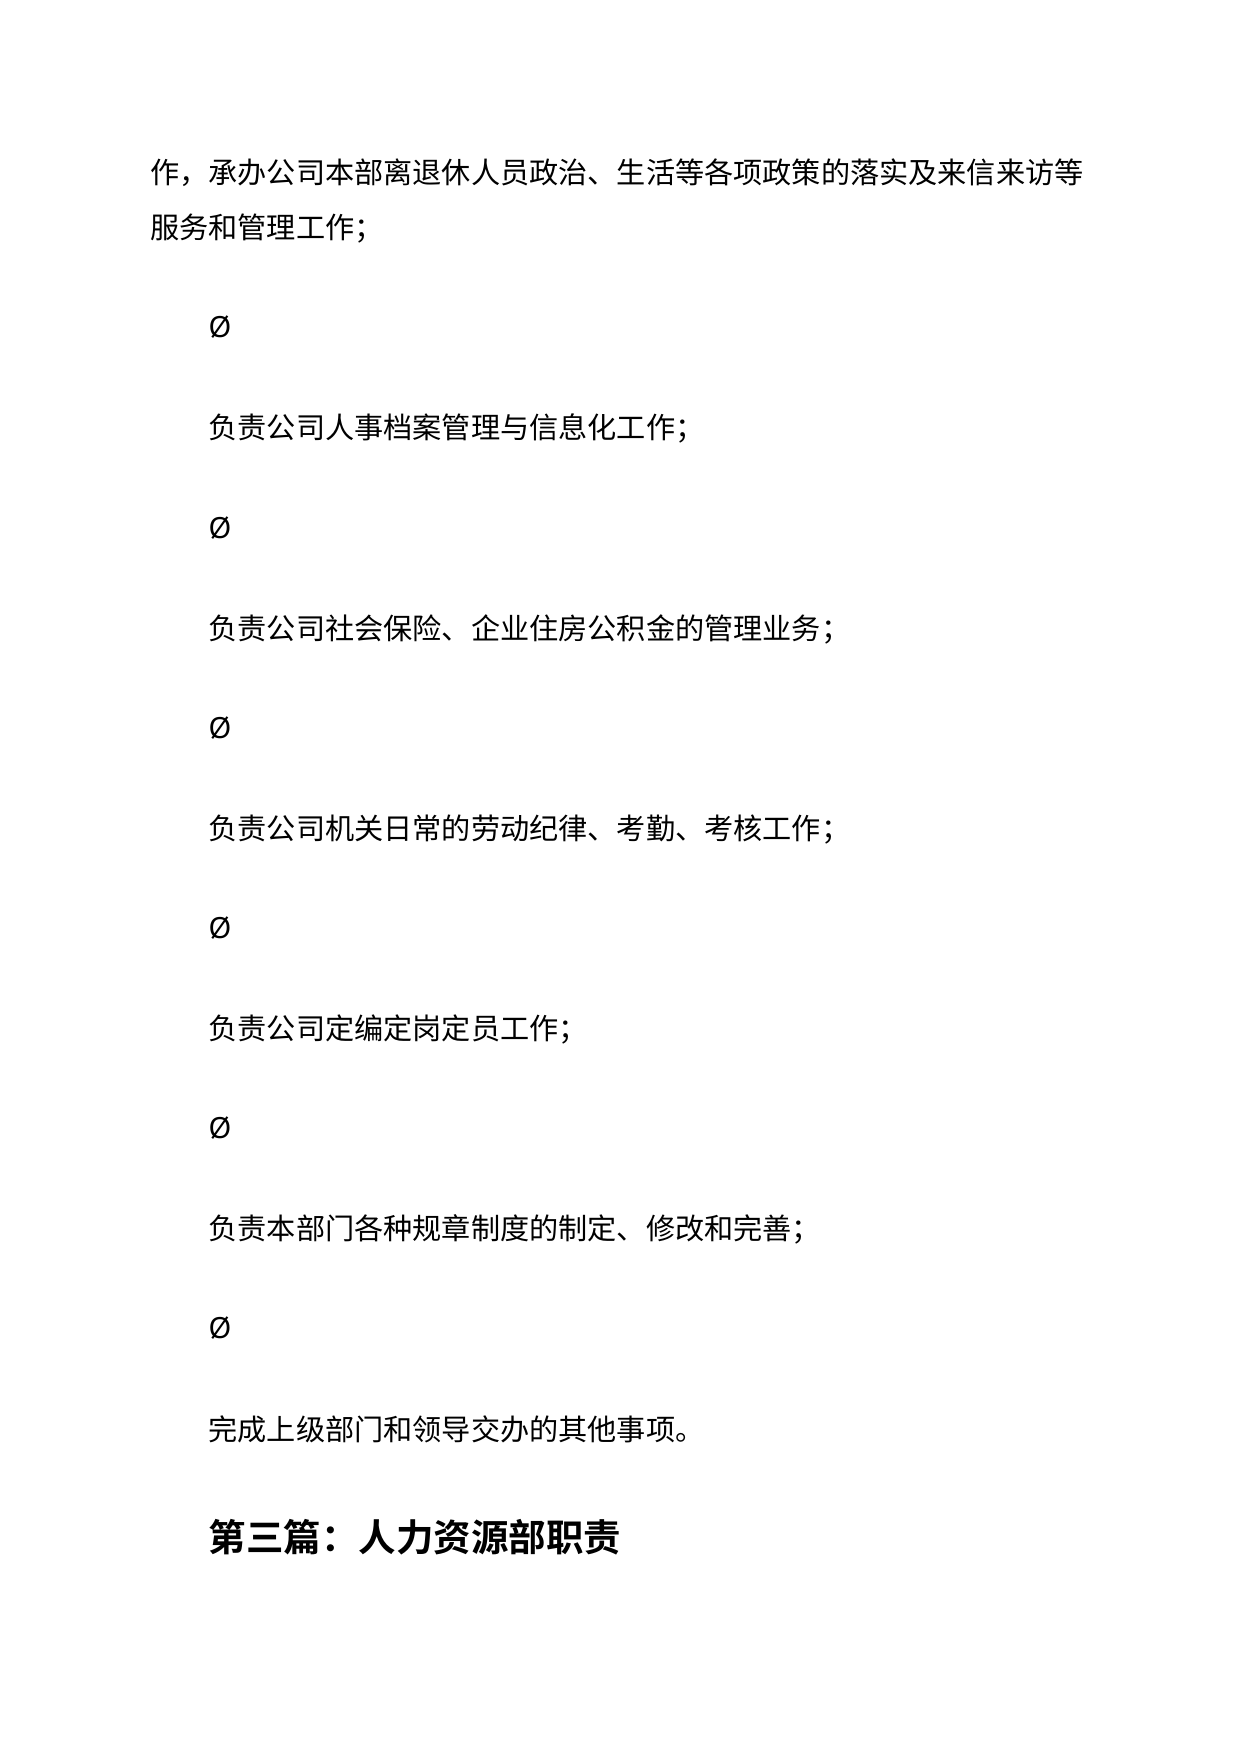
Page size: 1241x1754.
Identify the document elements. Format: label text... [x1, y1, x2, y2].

text 负责公司人事档案管理与信息化工作； [150, 405, 1090, 447]
text 负责公司机关日常的劳动纪律、考勤、考核工作； [150, 806, 1090, 848]
text Ø [150, 1107, 1090, 1147]
text Ø [150, 907, 1090, 947]
text 负责本部门各种规章制度的制定、修改和完善； [150, 1206, 1090, 1248]
text Ø [150, 1308, 1090, 1347]
text 负责公司社会保险、企业住房公积金的管理业务； [150, 605, 1090, 648]
text 完成上级部门和领导交办的其他事项。 [150, 1406, 1090, 1448]
text 负责公司定编定岗定员工作； [150, 1006, 1090, 1048]
text Ø [150, 307, 1090, 346]
text Ø [150, 707, 1090, 747]
text 第三篇：人力资源部职责 [150, 1508, 1090, 1562]
text Ø [150, 507, 1090, 547]
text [150, 150, 1090, 247]
